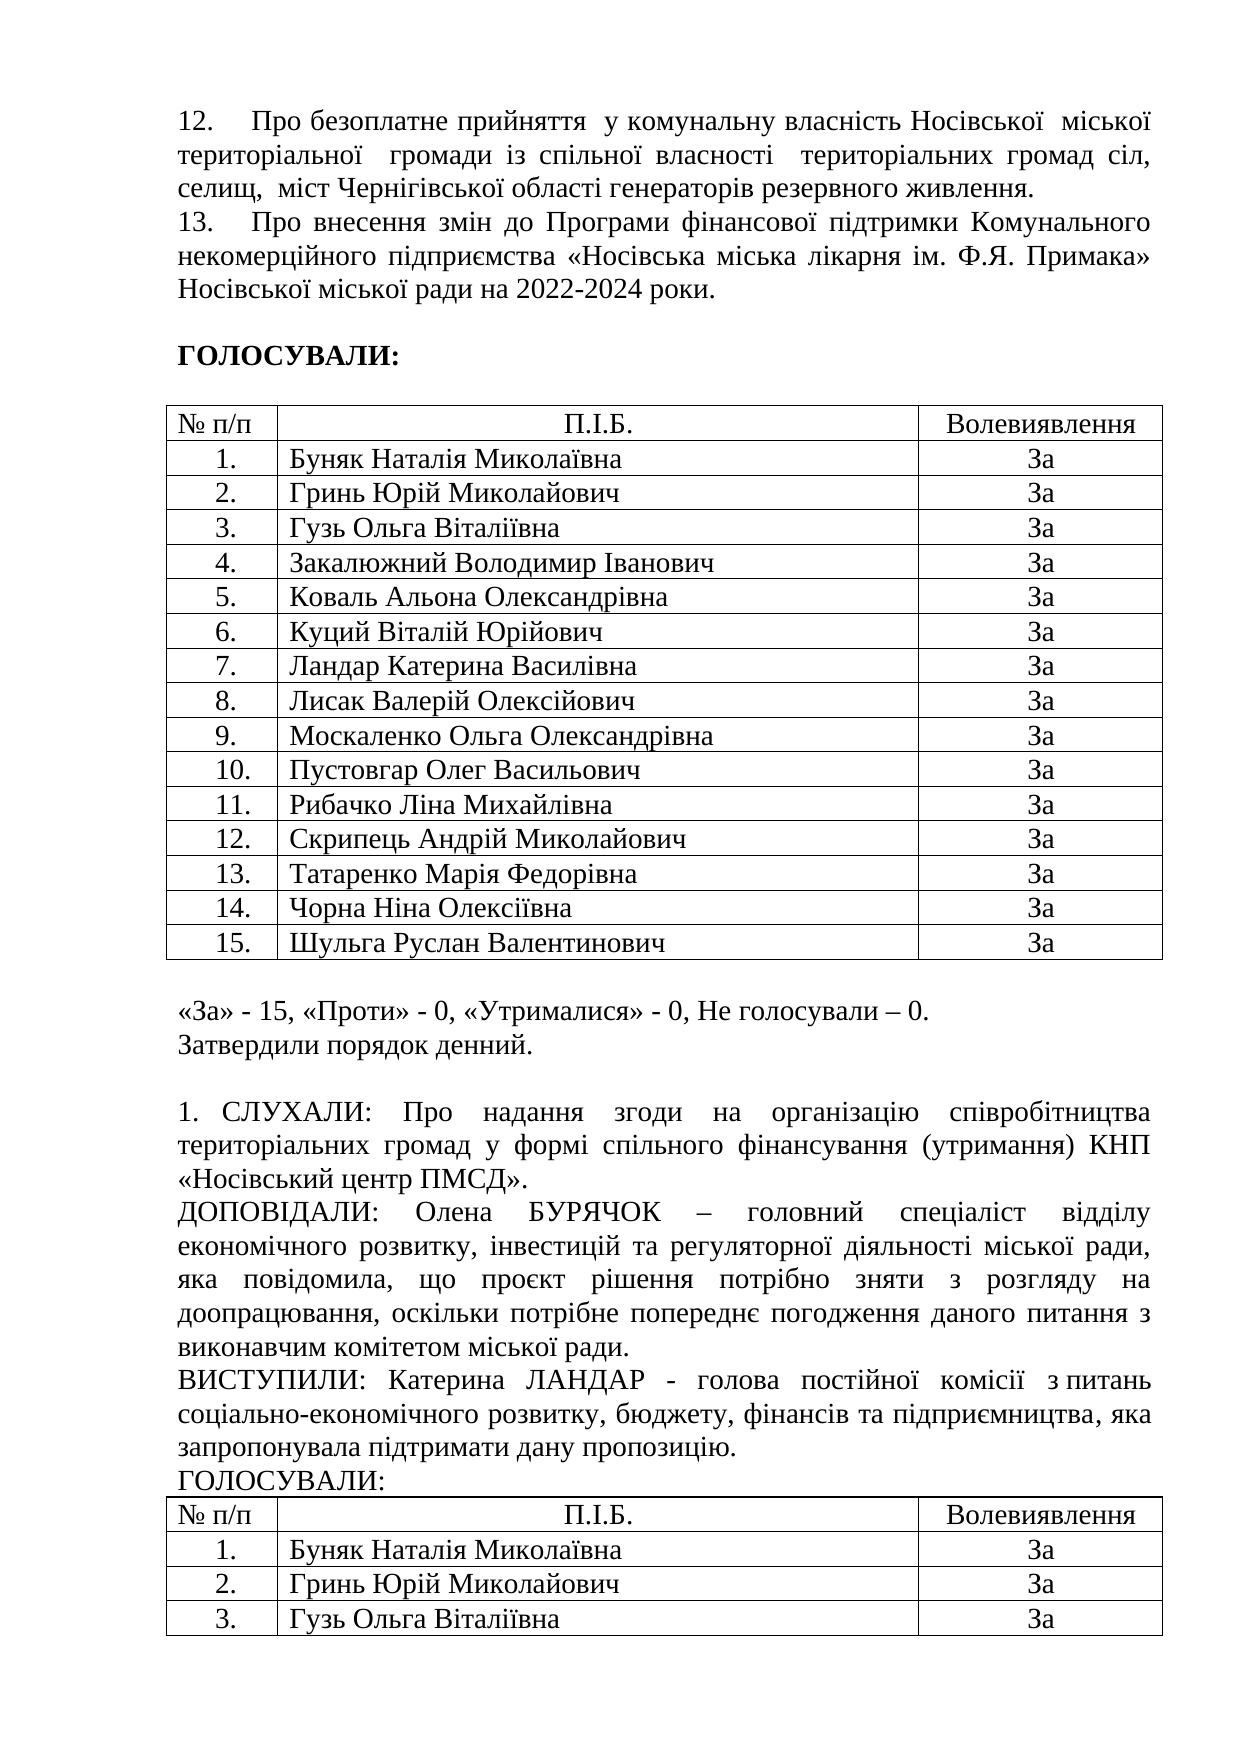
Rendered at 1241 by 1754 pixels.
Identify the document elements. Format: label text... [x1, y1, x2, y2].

table_cell [167, 856, 277, 889]
table_cell [167, 476, 277, 509]
table_cell Гузь Ольга Віталіївна [278, 1601, 918, 1635]
table_cell Москаленко Ольга Олександрівна [278, 718, 918, 751]
table_cell За [919, 787, 1162, 820]
list Про безоплатне прийняття у комунальну власність Носівської міської територіальної громади із спільної власності територіальних громад сіл, селищ, міст Чернігівської області генераторів резервного живлення. [177, 103, 1152, 204]
table_cell [167, 1601, 277, 1635]
table_cell За [919, 510, 1162, 544]
table_header П.І.Б. [278, 406, 918, 440]
list СЛУХАЛИ: Про надання згоди на організацію співробітництва територіальних громад у формі спільного фінансування (утримання) КНП «Носівський центр ПМСД». [177, 1094, 1152, 1194]
table_cell [167, 510, 277, 544]
table_cell За [919, 579, 1162, 613]
table_cell Куций Віталій Юрійович [278, 614, 918, 647]
table_cell За [919, 1532, 1162, 1566]
table_cell За [919, 1601, 1162, 1635]
table_cell За [919, 614, 1162, 647]
table_cell За [919, 718, 1162, 751]
table_cell Чорна Ніна Олексіївна [278, 891, 918, 924]
table_cell [167, 579, 277, 613]
list Про внесення змін до Програми фінансової підтримки Комунального некомерційного підприємства «Носівська міська лікарня ім. Ф.Я. Примака» Носівської міської ради на 2022-2024 роки. [177, 204, 1152, 305]
table_cell Гринь Юрій Миколайович [278, 476, 918, 509]
table_cell [167, 925, 277, 959]
table_cell За [919, 752, 1162, 786]
table_cell Буняк Наталія Миколаївна [278, 441, 918, 474]
table_header № п/п [167, 1498, 277, 1531]
table_cell [167, 787, 277, 820]
table_cell За [919, 441, 1162, 474]
table_cell За [919, 545, 1162, 578]
table_cell [167, 614, 277, 647]
text ГОЛОСУВАЛИ: [177, 338, 1152, 372]
table_cell За [919, 476, 1162, 509]
table_cell Пустовгар Олег Васильович [278, 752, 918, 786]
table_cell Ландар Катерина Василівна [278, 649, 918, 682]
table_cell Гузь Ольга Віталіївна [278, 510, 918, 544]
table_cell Коваль Альона Олександрівна [278, 579, 918, 613]
text ГОЛОСУВАЛИ: [177, 1463, 1152, 1496]
table_cell [167, 891, 277, 924]
table_header Волевиявлення [919, 1498, 1162, 1531]
table_cell [167, 683, 277, 717]
table_header № п/п [167, 406, 277, 440]
table_cell [167, 718, 277, 751]
table_cell [167, 821, 277, 855]
table_cell Скрипець Андрій Миколайович [278, 821, 918, 855]
table_cell За [919, 821, 1162, 855]
table_cell [167, 752, 277, 786]
table_cell [167, 545, 277, 578]
table_cell За [919, 1567, 1162, 1600]
text ДОПОВІДАЛИ: Олена БУРЯЧОК – головний спеціаліст відділу економічного розвитку, інвестицій та регуляторної діяльності міської ради, яка повідомила, що проєкт рішення потрібно зняти з розгляду на доопрацювання, оскільки потрібне попереднє погодження даного питання з виконавчим комітетом міської ради. [177, 1194, 1152, 1362]
table_cell [167, 441, 277, 474]
table_cell Гринь Юрій Миколайович [278, 1567, 918, 1600]
table_cell Рибачко Ліна Михайлівна [278, 787, 918, 820]
table_cell Лисак Валерій Олексійович [278, 683, 918, 717]
table_cell За [919, 649, 1162, 682]
table_header П.І.Б. [278, 1498, 918, 1531]
table_cell [167, 1532, 277, 1566]
table_cell Шульга Руслан Валентинович [278, 925, 918, 959]
table_cell За [919, 683, 1162, 717]
table_header Волевиявлення [919, 406, 1162, 440]
text ВИСТУПИЛИ: Катерина ЛАНДАР - голова постійної комісії з питань соціально-економічного розвитку, бюджету, фінансів та підприємництва, яка запропонувала підтримати дану пропозицію. [177, 1362, 1152, 1463]
table_cell За [919, 925, 1162, 959]
text «За» - 15, «Проти» - 0, «Утрималися» - 0, Не голосували – 0. [177, 993, 1152, 1027]
table_cell [167, 1567, 277, 1600]
text Затвердили порядок денний. [177, 1027, 1152, 1060]
table_cell Татаренко Марія Федорівна [278, 856, 918, 889]
table_cell За [919, 891, 1162, 924]
table_cell Закалюжний Володимир Іванович [278, 545, 918, 578]
table_cell За [919, 856, 1162, 889]
table_cell [167, 649, 277, 682]
table_cell Буняк Наталія Миколаївна [278, 1532, 918, 1566]
